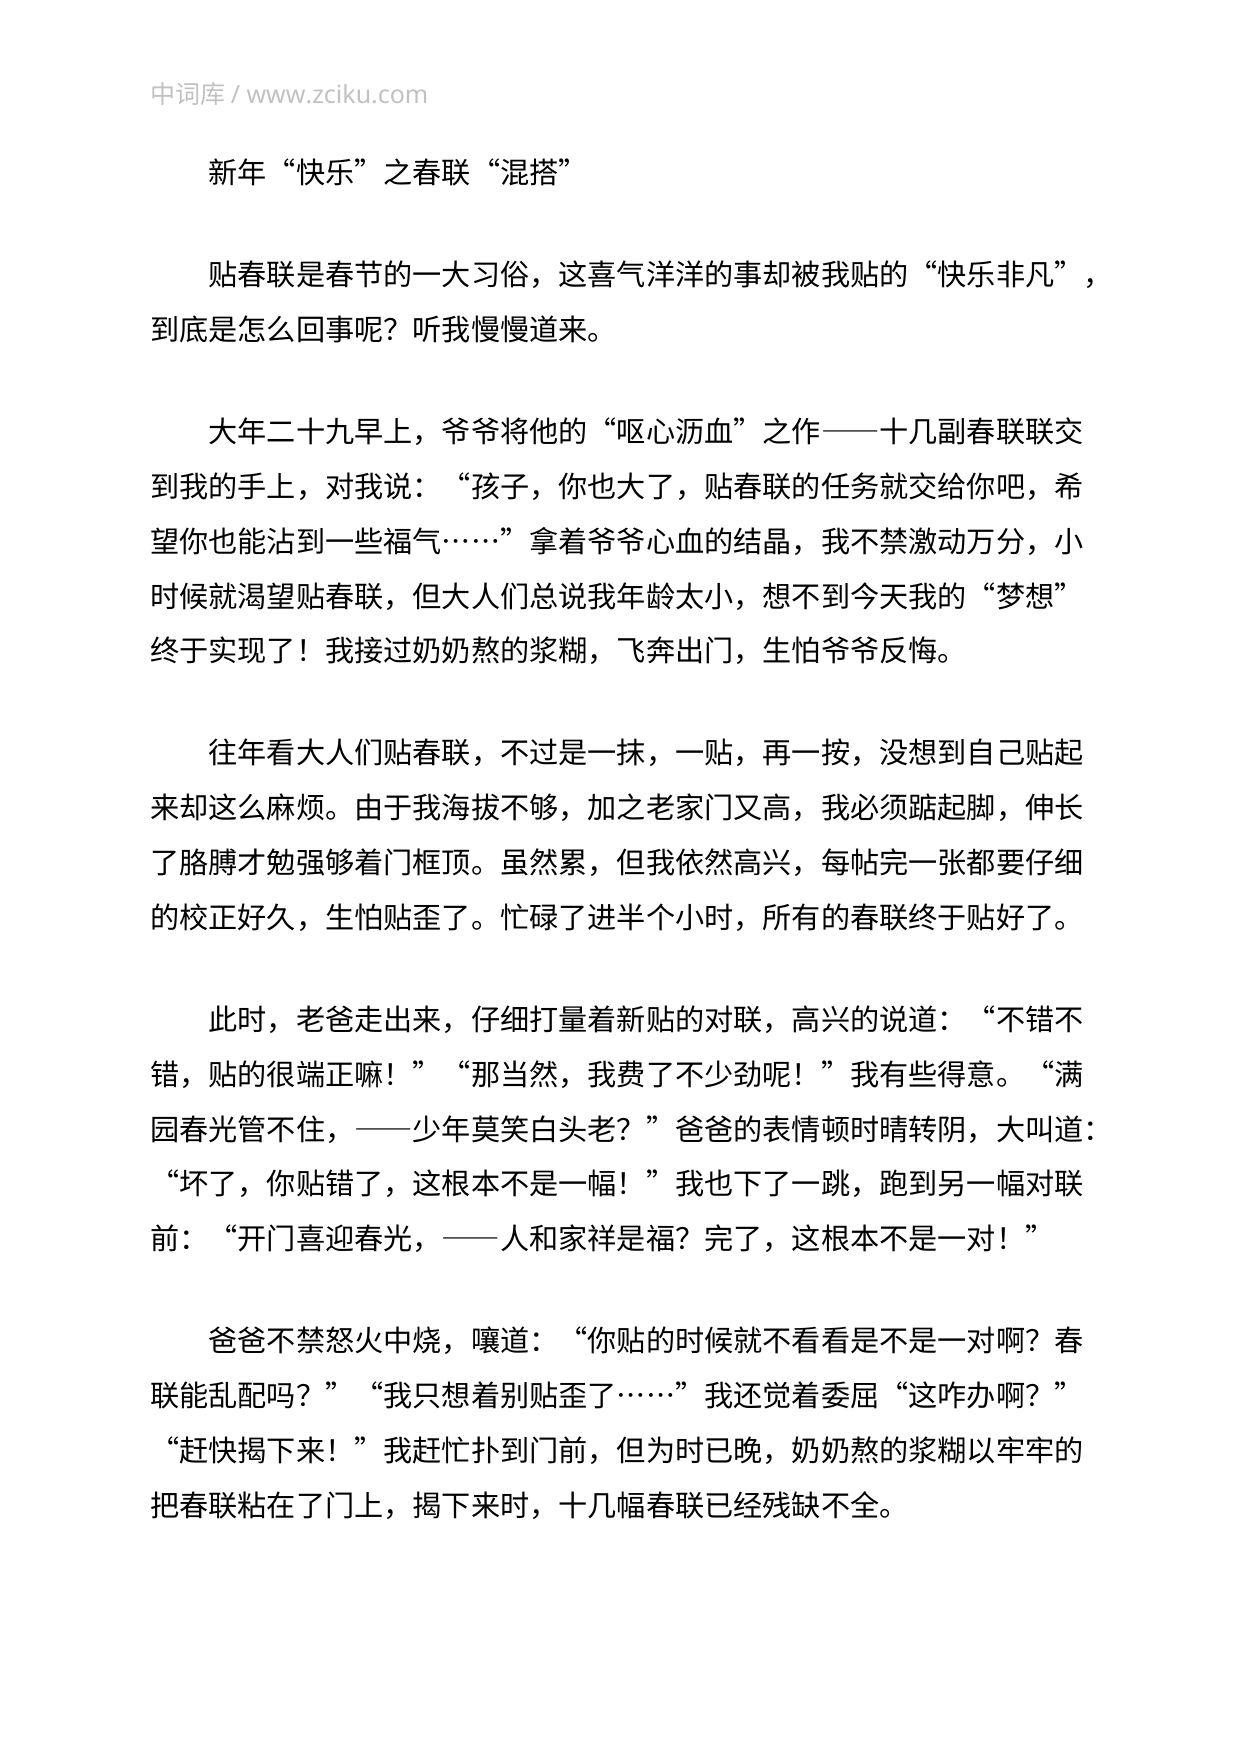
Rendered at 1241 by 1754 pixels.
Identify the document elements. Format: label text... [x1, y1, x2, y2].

text 新年“快乐”之春联“混搭” [150, 150, 1090, 192]
text 此时，老爸走出来，仔细打量着新贴的对联，高兴的说道：“不错不错，贴的很端正嘛！”“那当然，我费了不少劲呢！”我有些得意。“满园春光管不住，——少年莫笑白头老？”爸爸的表情顿时晴转阴，大叫道：“坏了，你贴错了，这根本不是一幅！”我也下了一跳，跑到另一幅对联前：“开门喜迎春光，——人和家祥是福？完了，这根本不是一对！” [150, 996, 1090, 1258]
text 大年二十九早上，爷爷将他的“呕心沥血”之作——十几副春联联交到我的手上，对我说：“孩子，你也大了，贴春联的任务就交给你吧，希望你也能沾到一些福气……”拿着爷爷心血的结晶，我不禁激动万分，小时候就渴望贴春联，但大人们总说我年龄太小，想不到今天我的“梦想”终于实现了！我接过奶奶熬的浆糊，飞奔出门，生怕爷爷反悔。 [150, 408, 1090, 670]
text 贴春联是春节的一大习俗，这喜气洋洋的事却被我贴的“快乐非凡”，到底是怎么回事呢？听我慢慢道来。 [150, 252, 1090, 349]
text 爸爸不禁怒火中烧，嚷道：“你贴的时候就不看看是不是一对啊？春联能乱配吗？”“我只想着别贴歪了……”我还觉着委屈“这咋办啊？”“赶快揭下来！”我赶忙扑到门前，但为时已晚，奶奶熬的浆糊以牢牢的把春联粘在了门上，揭下来时，十几幅春联已经残缺不全。 [150, 1318, 1090, 1524]
text 往年看大人们贴春联，不过是一抹，一贴，再一按，没想到自己贴起来却这么麻烦。由于我海拔不够，加之老家门又高，我必须踮起脚，伸长了胳膊才勉强够着门框顶。虽然累，但我依然高兴，每帖完一张都要仔细的校正好久，生怕贴歪了。忙碌了进半个小时，所有的春联终于贴好了。 [150, 730, 1090, 937]
